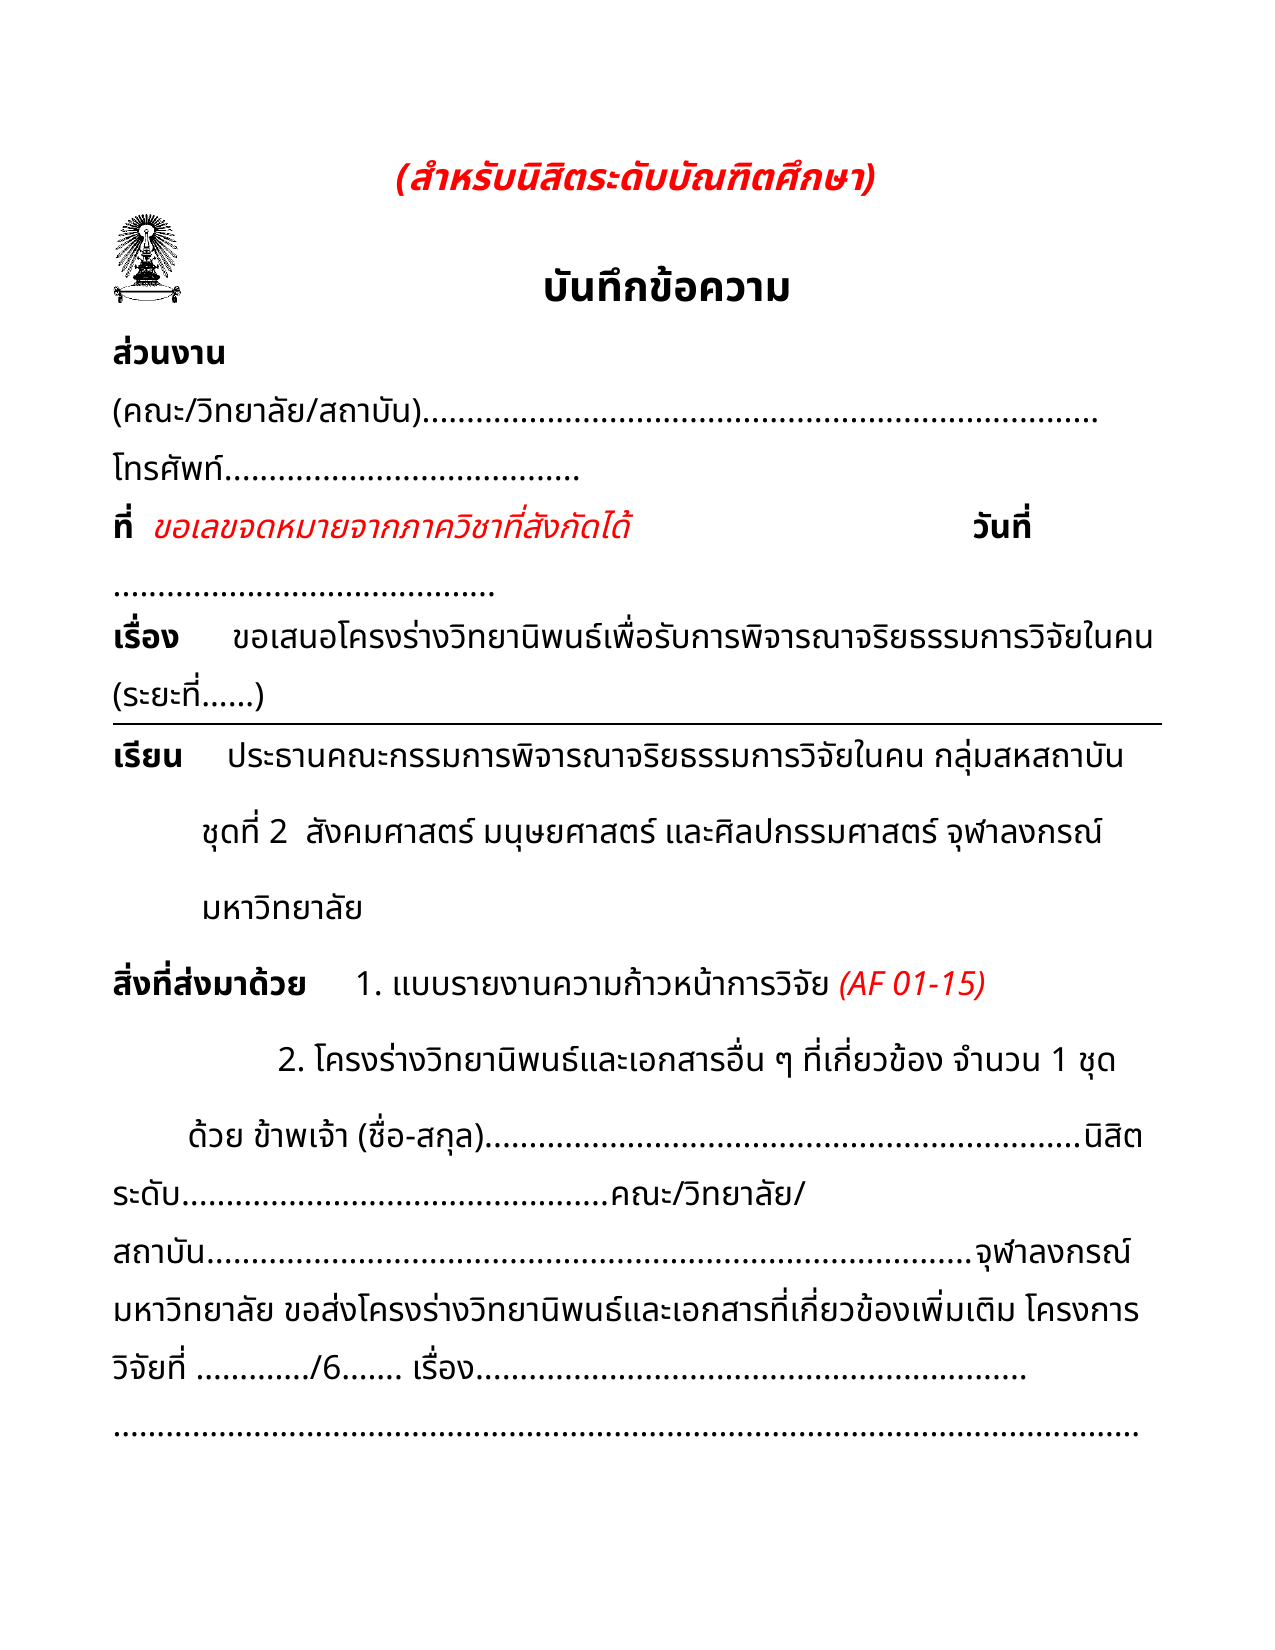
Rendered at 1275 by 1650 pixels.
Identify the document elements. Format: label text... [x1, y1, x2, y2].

text สิ่งที่ส่งมาด้วย 1. แบบรายงานความก้าวหน้าการวิจัย (AF 01-15) [112, 959, 1162, 1010]
text เรียน ประธานคณะกรรมการพิจารณาจริยธรรมการวิจัยในคน กลุ่มสหสถาบัน ชุดที่ 2 สังคมศาสตร์ มนุษยศาสตร์ และศิลปกรรมศาสตร์ จุฬาลงกรณ์มหาวิทยาลัย [112, 732, 1162, 934]
text ที่ ขอเลขจดหมายจากภาควิชาที่สังกัดได้ วันที่ ........................................... [112, 503, 1162, 606]
text เรื่อง ขอเสนอโครงร่างวิทยานิพนธ์เพื่อรับการพิจารณาจริยธรรมการวิจัยในคน (ระยะที่……) [112, 613, 1162, 725]
text (สำหรับนิสิตระดับบัณฑิตศึกษา) [112, 150, 1162, 207]
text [112, 1111, 1162, 1446]
text ส่วนงาน (คณะ/วิทยาลัย/สถาบัน)............................................................................ โทรศัพท์........................................ [112, 329, 1162, 496]
text 2. โครงร่างวิทยานิพนธ์และเอกสารอื่น ๆ ที่เกี่ยวข้อง จำนวน 1 ชุด [112, 1035, 1162, 1086]
picture [109, 212, 182, 303]
text บันทึกข้อความ [112, 257, 1162, 320]
